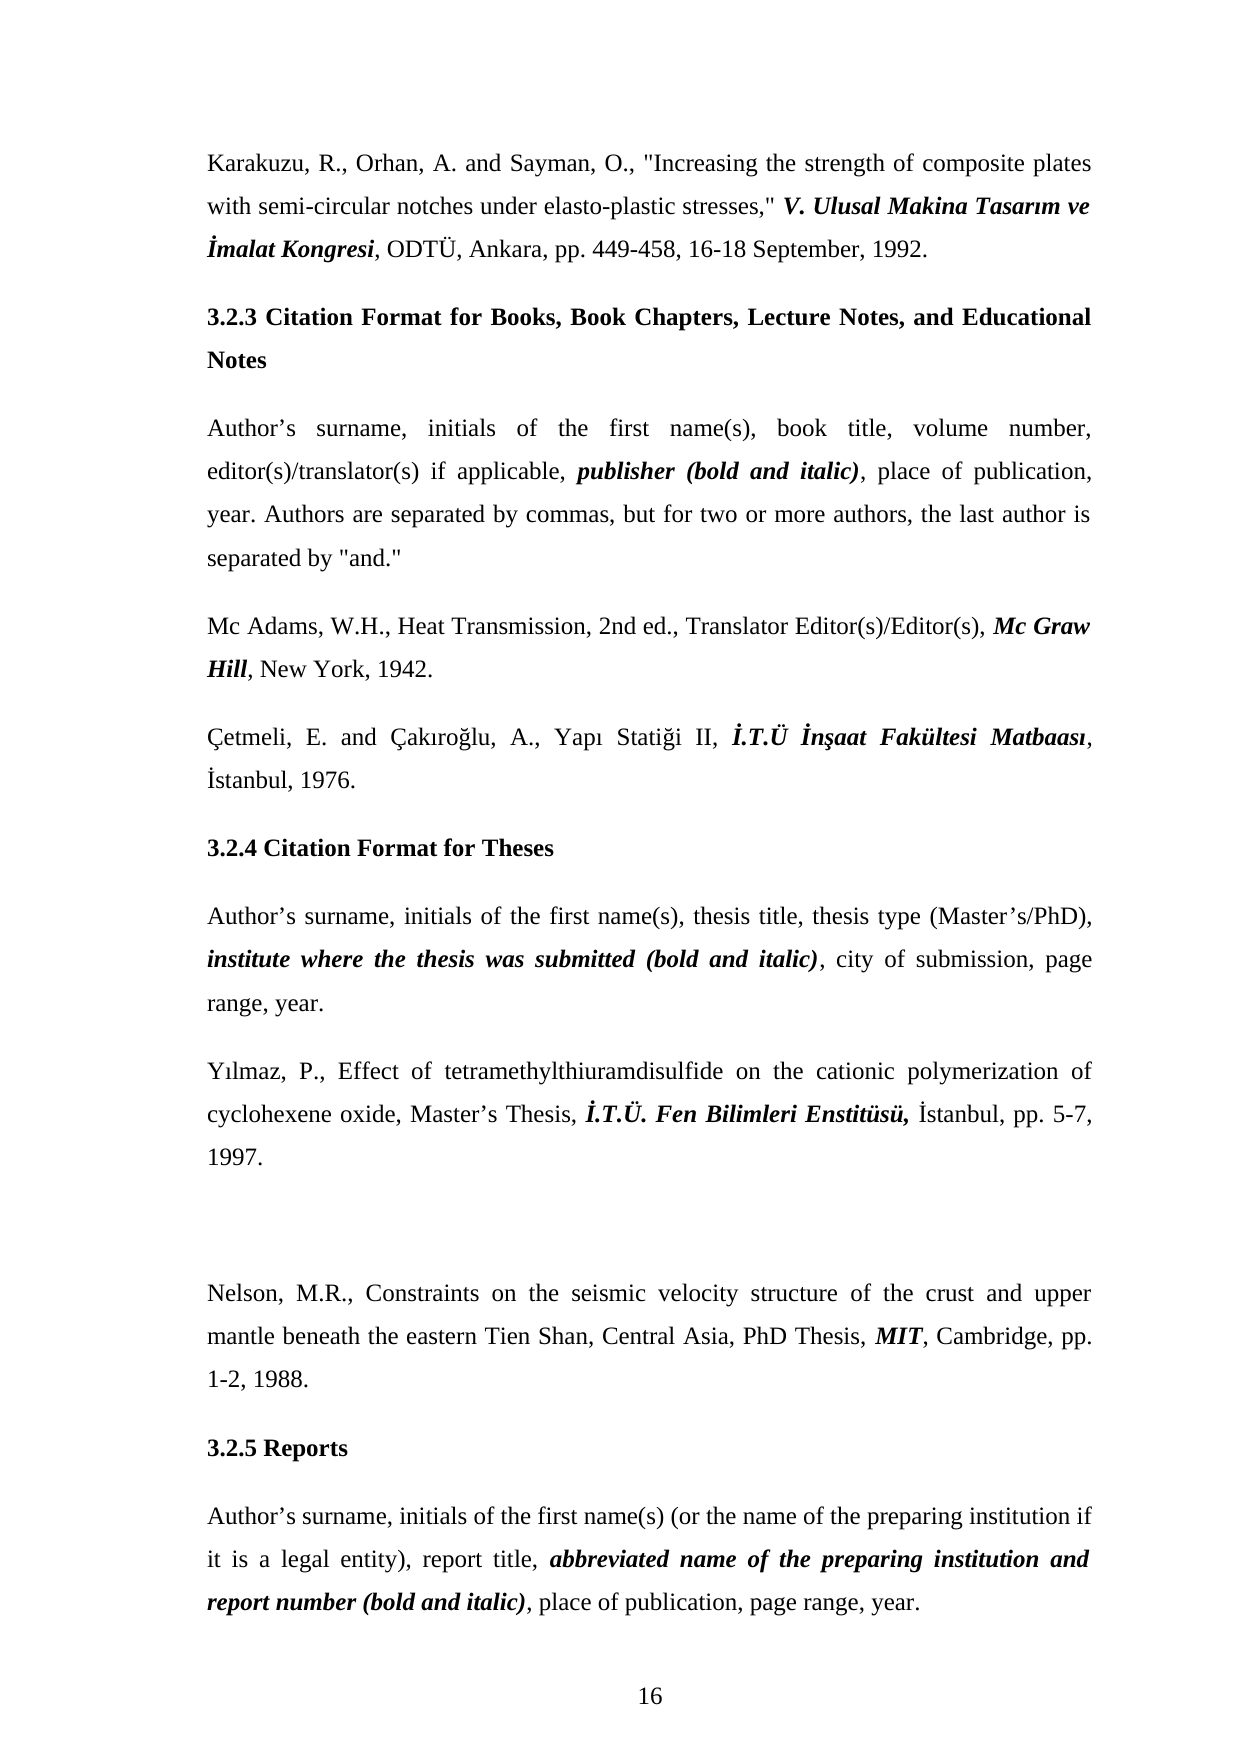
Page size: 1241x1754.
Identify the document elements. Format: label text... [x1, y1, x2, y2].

text Author’s surname, initials of the first name(s), book title, volume number, editor(s)/translator(s) if applicable, publisher (bold and italic), place of publication, year. Authors are separated by commas, but for two or more authors, the last author is separated by "and." [207, 413, 1092, 571]
text Çetmeli, E. and Çakıroğlu, A., Yapı Statiği II, İ.T.Ü İnşaat Fakültesi Matbaası, İstanbul, 1976. [207, 722, 1092, 794]
subtitle 3.2.3 Citation Format for Books, Book Chapters, Lecture Notes, and Educational Notes [207, 302, 1092, 374]
text Nelson, M.R., Constraints on the seismic velocity structure of the crust and upper mantle beneath the eastern Tien Shan, Central Asia, PhD Thesis, MIT, Cambridge, pp. 1-2, 1988. [207, 1278, 1092, 1393]
text Mc Adams, W.H., Heat Transmission, 2nd ed., Translator Editor(s)/Editor(s), Mc Graw Hill, New York, 1942. [207, 611, 1092, 683]
text Yılmaz, P., Effect of tetramethylthiuramdisulfide on the cationic polymerization of cyclohexene oxide, Master’s Thesis, İ.T.Ü. Fen Bilimleri Enstitüsü, İstanbul, pp. 5-7, 1997. [207, 1056, 1092, 1171]
subtitle 3.2.4 Citation Format for Theses [207, 833, 1092, 862]
text Karakuzu, R., Orhan, A. and Sayman, O., "Increasing the strength of composite plates with semi-circular notches under elasto-plastic stresses," V. Ulusal Makina Tasarım ve İmalat Kongresi, ODTÜ, Ankara, pp. 449-458, 16-18 September, 1992. [207, 148, 1092, 263]
subtitle 3.2.5 Reports [207, 1433, 1092, 1461]
text Author’s surname, initials of the first name(s), thesis title, thesis type (Master’s/PhD), institute where the thesis was submitted (bold and italic), city of submission, page range, year. [207, 901, 1092, 1016]
text Author’s surname, initials of the first name(s) (or the name of the preparing institution if it is a legal entity), report title, abbreviated name of the preparing institution and report number (bold and italic), place of publication, page range, year. [207, 1501, 1092, 1616]
